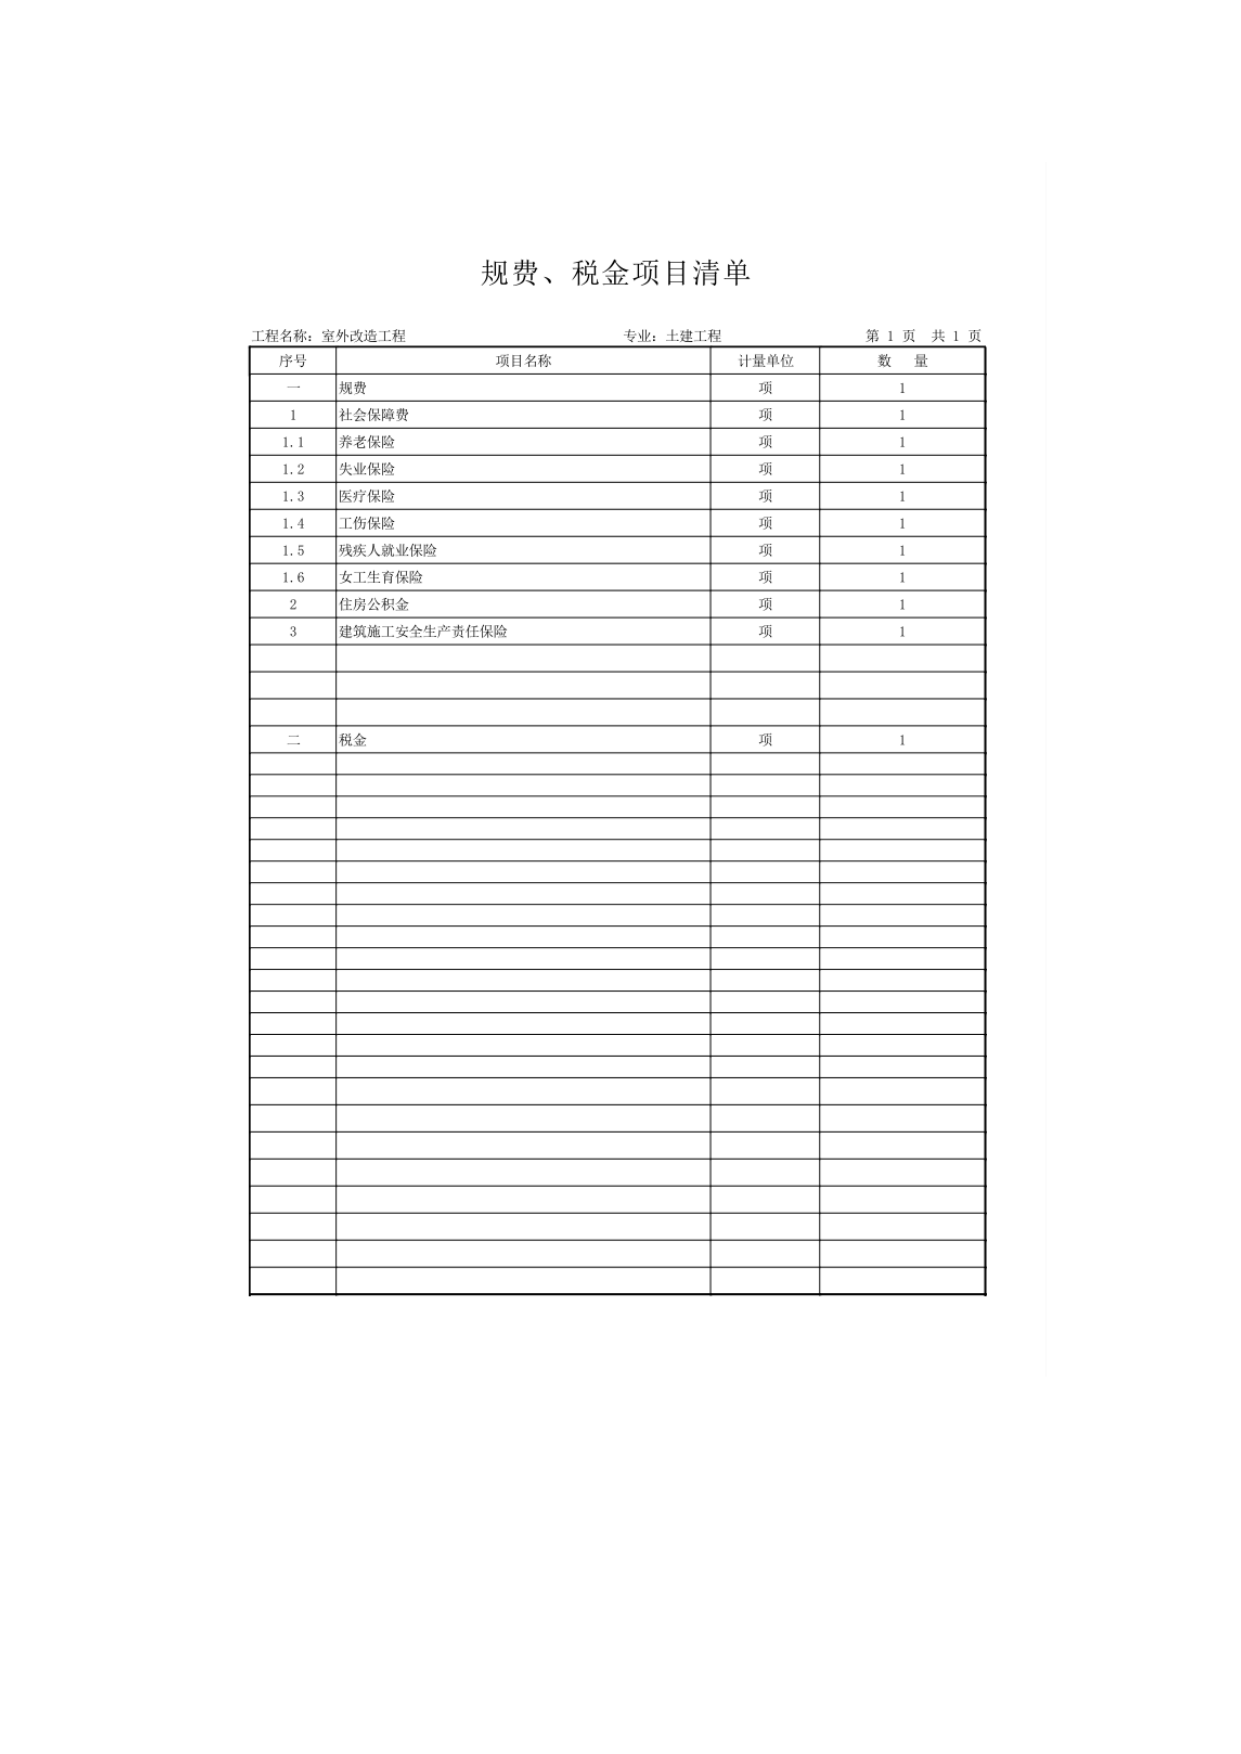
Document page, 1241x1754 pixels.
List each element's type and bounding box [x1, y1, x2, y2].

picture [187, 162, 1052, 1382]
